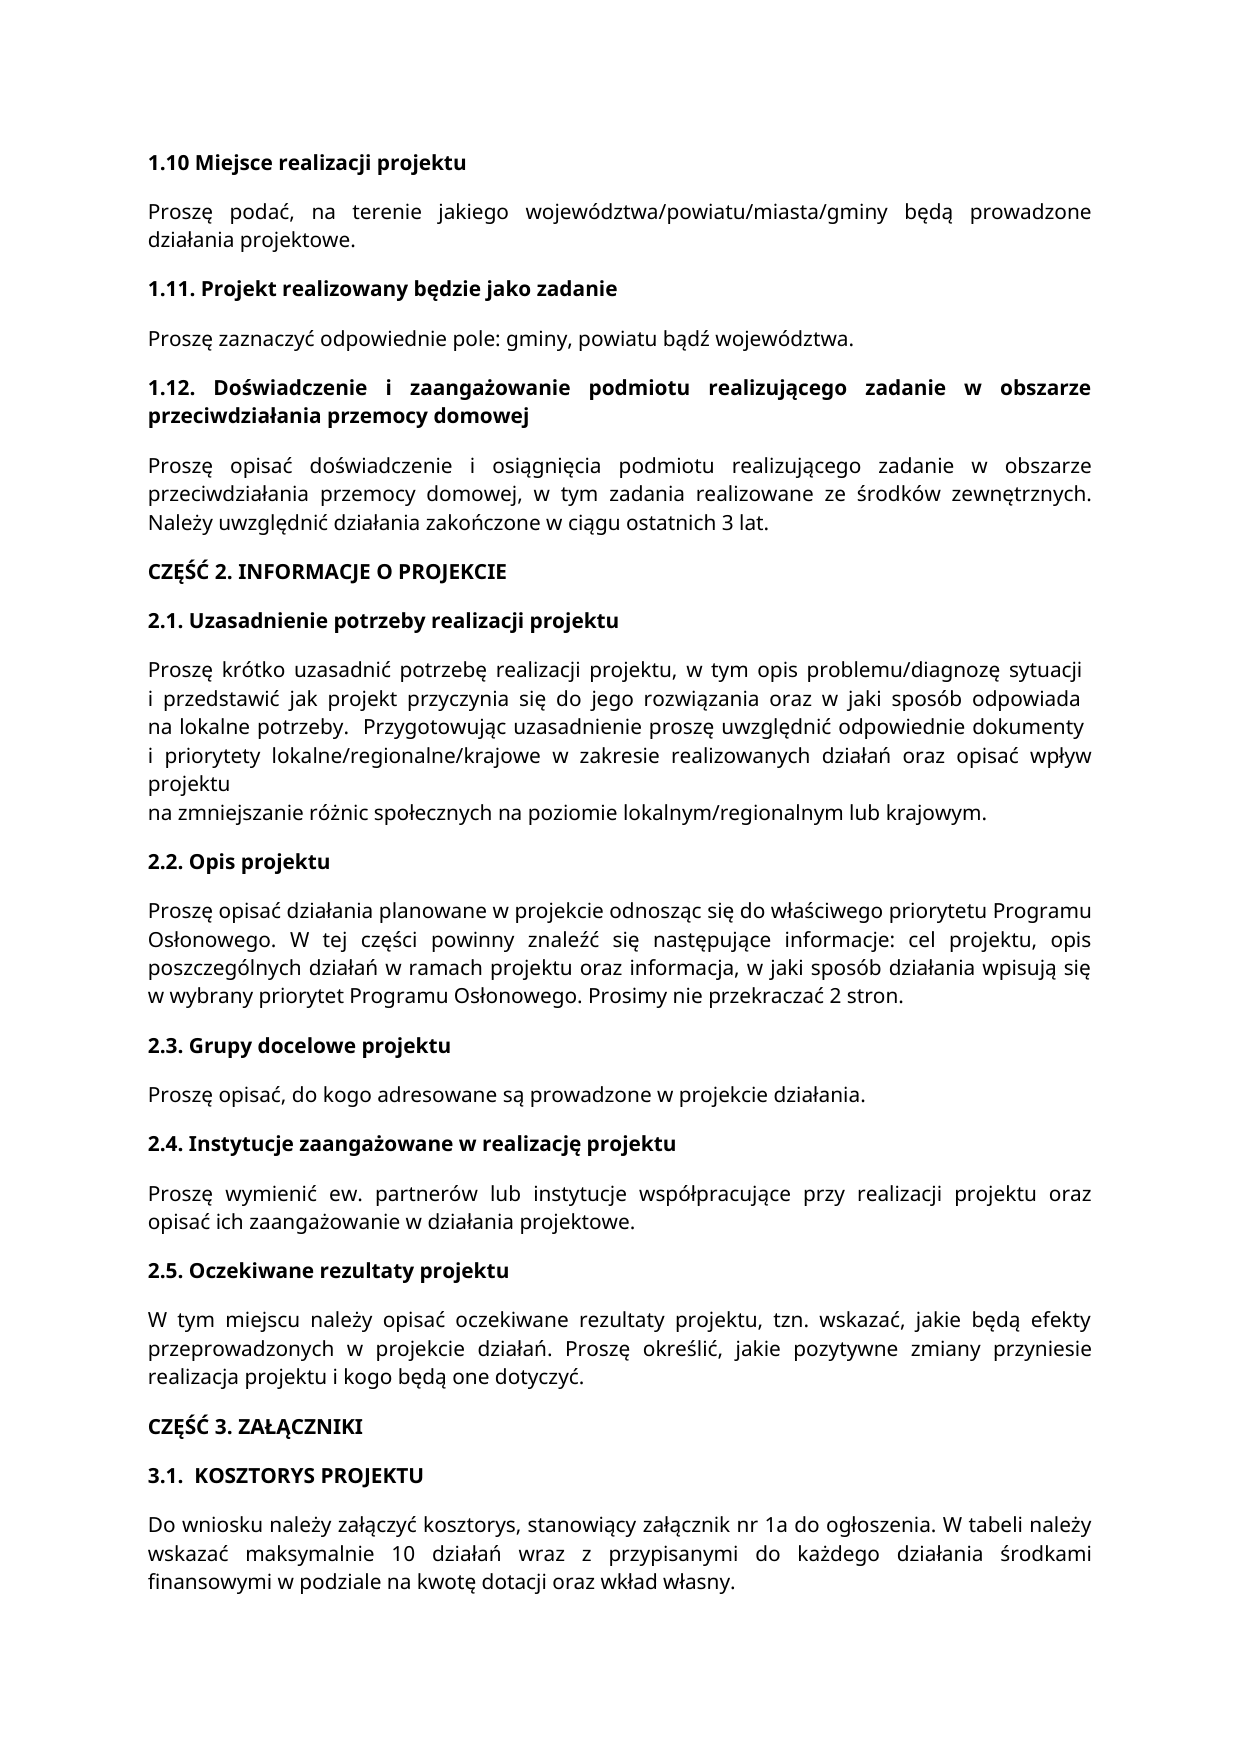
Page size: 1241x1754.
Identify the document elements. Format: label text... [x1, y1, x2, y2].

text 2.1. Uzasadnienie potrzeby realizacji projektu [148, 606, 1093, 635]
text 1.11. Projekt realizowany będzie jako zadanie [148, 274, 1093, 303]
text Proszę opisać działania planowane w projekcie odnosząc się do właściwego priorytetu Programu Osłonowego. W tej części powinny znaleźć się następujące informacje: cel projektu, opis poszczególnych działań w ramach projektu oraz informacja, w jaki sposób działania wpisują się w wybrany priorytet Programu Osłonowego. Prosimy nie przekraczać 2 stron. [148, 896, 1093, 1010]
text Proszę opisać doświadczenie i osiągnięcia podmiotu realizującego zadanie w obszarze przeciwdziałania przemocy domowej, w tym zadania realizowane ze środków zewnętrznych. Należy uwzględnić działania zakończone w ciągu ostatnich 3 lat. [148, 451, 1093, 536]
text 2.5. Oczekiwane rezultaty projektu [148, 1256, 1093, 1285]
text 2.4. Instytucje zaangażowane w realizację projektu [148, 1129, 1093, 1158]
text Proszę zaznaczyć odpowiednie pole: gminy, powiatu bądź województwa. [148, 324, 1093, 352]
text CZĘŚĆ 3. ZAŁĄCZNIKI [148, 1412, 1093, 1440]
text 3.1. KOSZTORYS PROJEKTU [148, 1461, 1093, 1489]
text Do wniosku należy załączyć kosztorys, stanowiący załącznik nr 1a do ogłoszenia. W tabeli należy wskazać maksymalnie 10 działań wraz z przypisanymi do każdego działania środkami finansowymi w podziale na kwotę dotacji oraz wkład własny. [148, 1510, 1093, 1596]
text Proszę krótko uzasadnić potrzebę realizacji projektu, w tym opis problemu/diagnozę sytuacji i przedstawić jak projekt przyczynia się do jego rozwiązania oraz w jaki sposób odpowiada na lokalne potrzeby. Przygotowując uzasadnienie proszę uwzględnić odpowiednie dokumenty i priorytety lokalne/regionalne/krajowe w zakresie realizowanych działań oraz opisać wpływ projektu na zmniejszanie różnic społecznych na poziomie lokalnym/regionalnym lub krajowym. [148, 656, 1093, 826]
text 2.2. Opis projektu [148, 847, 1093, 875]
text W tym miejscu należy opisać oczekiwane rezultaty projektu, tzn. wskazać, jakie będą efekty przeprowadzonych w projekcie działań. Proszę określić, jakie pozytywne zmiany przyniesie realizacja projektu i kogo będą one dotyczyć. [148, 1306, 1093, 1391]
text Proszę podać, na terenie jakiego województwa/powiatu/miasta/gminy będą prowadzone działania projektowe. [148, 197, 1093, 254]
text Proszę wymienić ew. partnerów lub instytucje współpracujące przy realizacji projektu oraz opisać ich zaangażowanie w działania projektowe. [148, 1179, 1093, 1236]
text 1.12. Doświadczenie i zaangażowanie podmiotu realizującego zadanie w obszarze przeciwdziałania przemocy domowej [148, 373, 1093, 430]
text 1.10 Miejsce realizacji projektu [148, 148, 1093, 176]
text Proszę opisać, do kogo adresowane są prowadzone w projekcie działania. [148, 1080, 1093, 1108]
text 2.3. Grupy docelowe projektu [148, 1031, 1093, 1059]
text Część 2. Informacje o projekcie [148, 557, 1093, 585]
